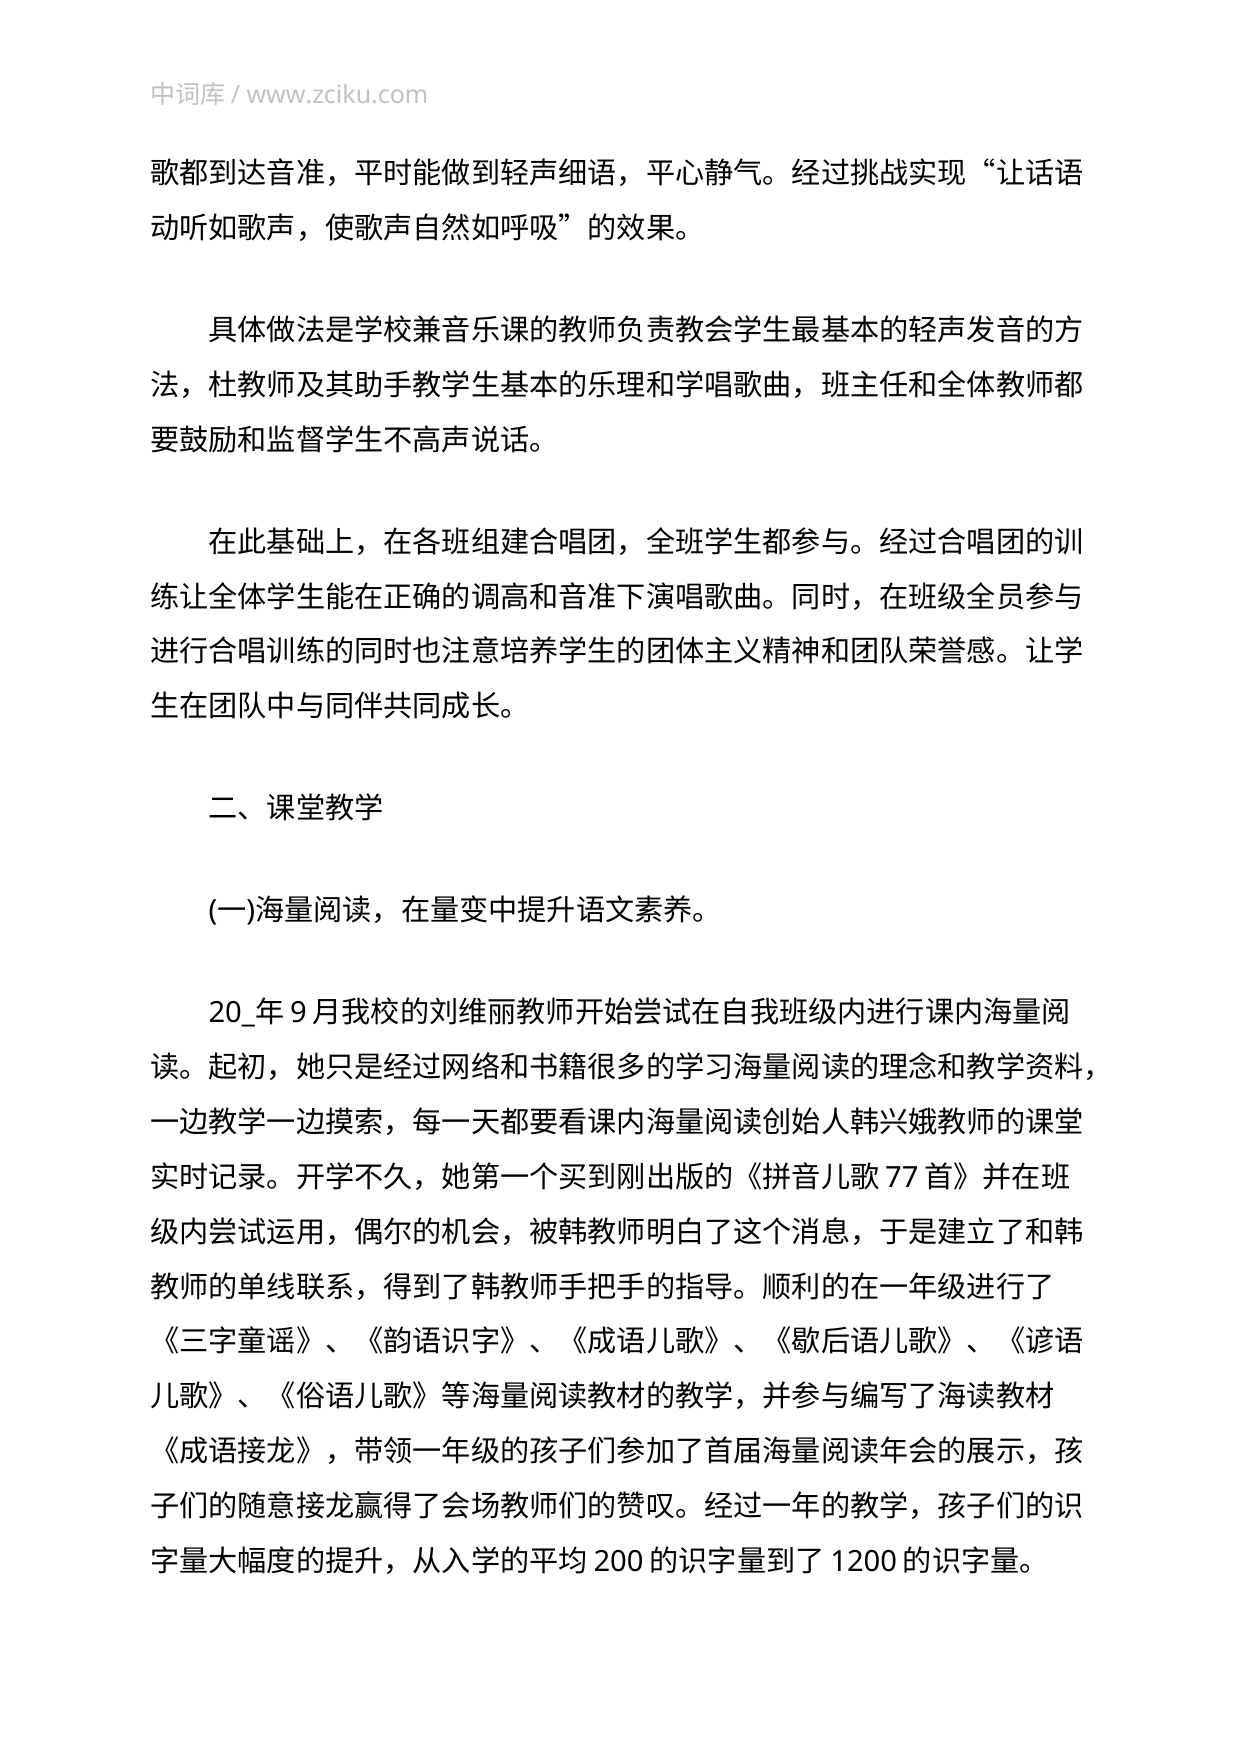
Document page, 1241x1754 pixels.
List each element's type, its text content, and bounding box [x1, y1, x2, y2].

text 20_年9月我校的刘维丽教师开始尝试在自我班级内进行课内海量阅读。起初，她只是经过网络和书籍很多的学习海量阅读的理念和教学资料，一边教学一边摸索，每一天都要看课内海量阅读创始人韩兴娥教师的课堂实时记录。开学不久，她第一个买到刚出版的《拼音儿歌77首》并在班级内尝试运用，偶尔的机会，被韩教师明白了这个消息，于是建立了和韩教师的单线联系，得到了韩教师手把手的指导。顺利的在一年级进行了《三字童谣》、《韵语识字》、《成语儿歌》、《歇后语儿歌》、《谚语儿歌》、《俗语儿歌》等海量阅读教材的教学，并参与编写了海读教材《成语接龙》，带领一年级的孩子们参加了首届海量阅读年会的展示，孩子们的随意接龙赢得了会场教师们的赞叹。经过一年的教学，孩子们的识字量大幅度的提升，从入学的平均200的识字量到了1200的识字量。 [150, 988, 1090, 1580]
text 具体做法是学校兼音乐课的教师负责教会学生最基本的轻声发音的方法，杜教师及其助手教学生基本的乐理和学唱歌曲，班主任和全体教师都要鼓励和监督学生不高声说话。 [150, 307, 1090, 459]
text (一)海量阅读，在量变中提升语文素养。 [150, 886, 1090, 929]
text 二、课堂教学 [150, 785, 1090, 827]
text 在此基础上，在各班组建合唱团，全班学生都参与。经过合唱团的训练让全体学生能在正确的调高和音准下演唱歌曲。同时，在班级全员参与进行合唱训练的同时也注意培养学生的团体主义精神和团队荣誉感。让学生在团队中与同伴共同成长。 [150, 518, 1090, 725]
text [150, 150, 1090, 247]
